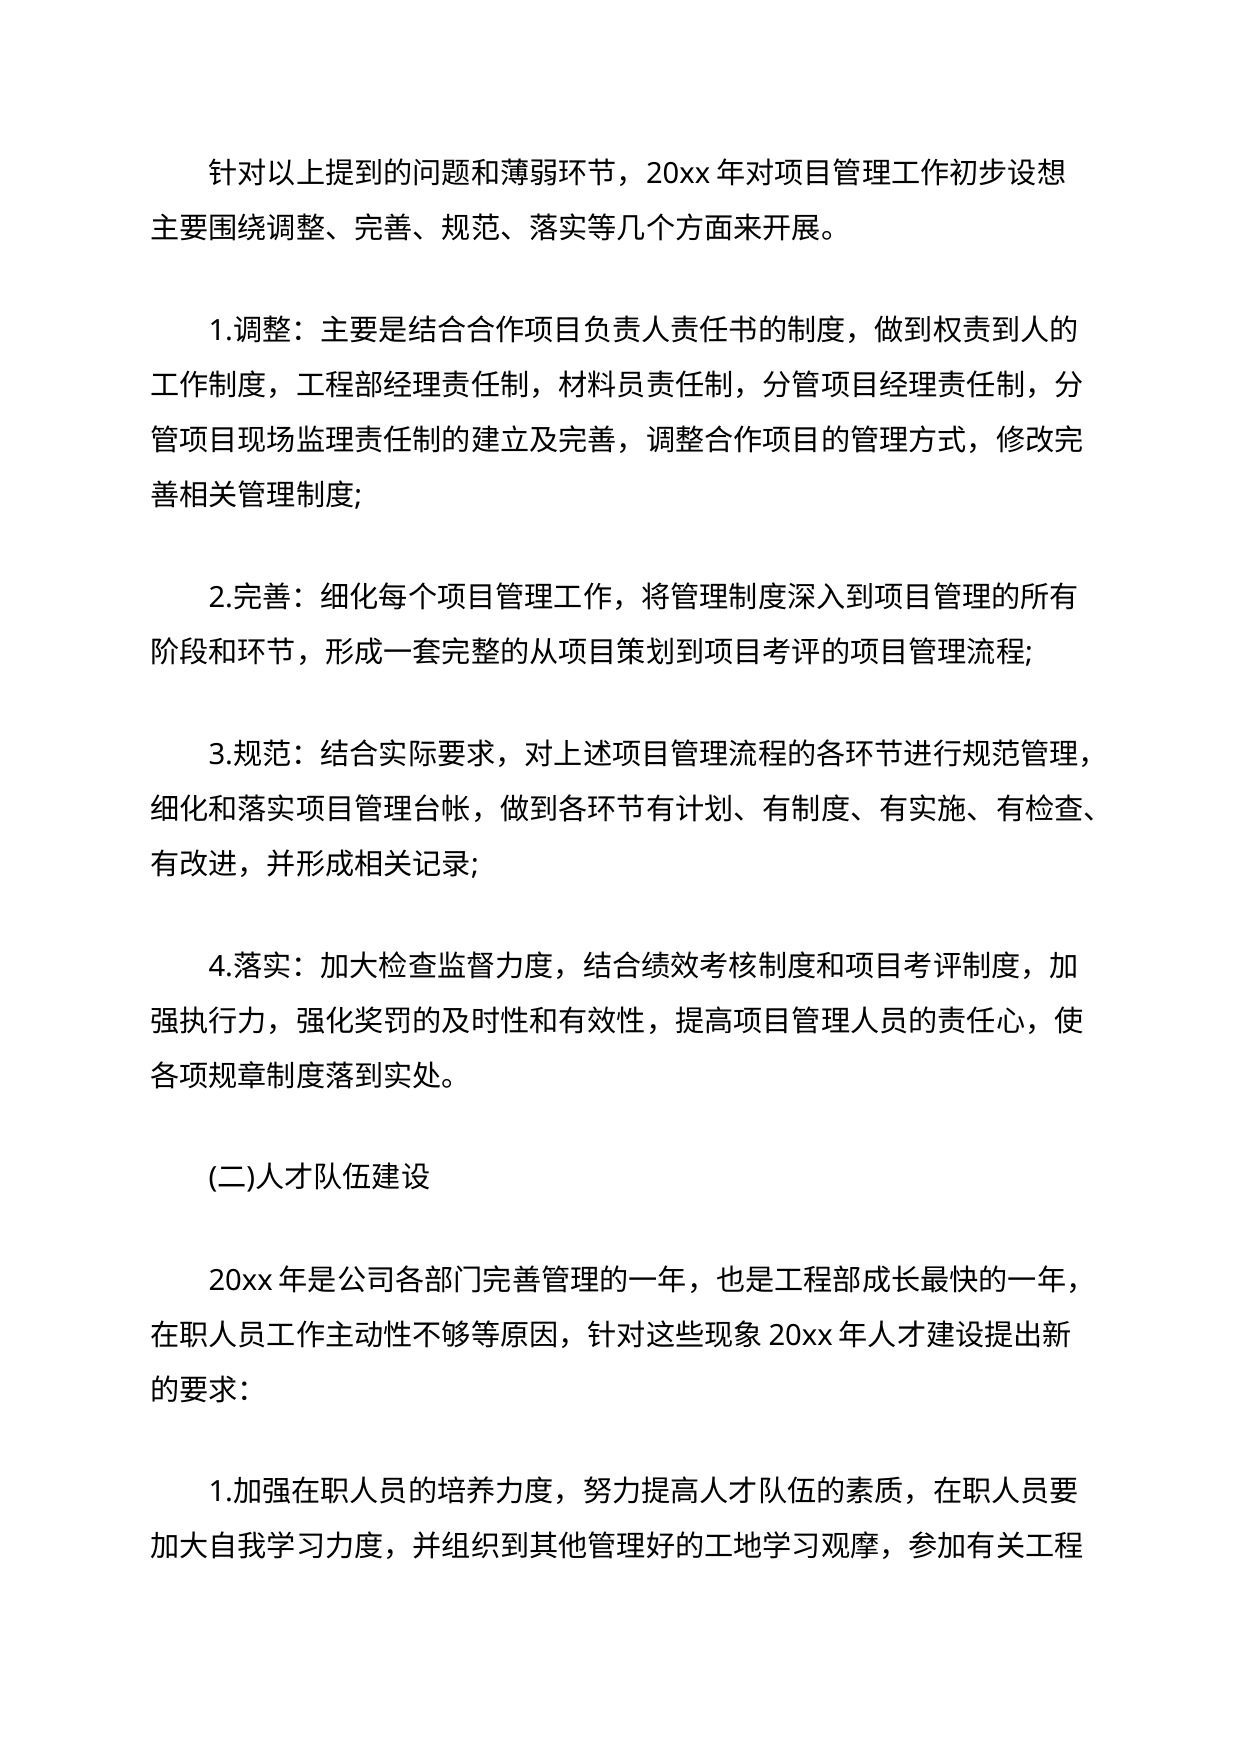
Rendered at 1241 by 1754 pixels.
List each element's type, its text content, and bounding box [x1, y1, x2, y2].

text 2.完善：细化每个项目管理工作，将管理制度深入到项目管理的所有阶段和环节，形成一套完整的从项目策划到项目考评的项目管理流程; [150, 573, 1090, 671]
text 3.规范：结合实际要求，对上述项目管理流程的各环节进行规范管理，细化和落实项目管理台帐，做到各环节有计划、有制度、有实施、有检查、有改进，并形成相关记录; [150, 731, 1090, 883]
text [150, 1468, 1090, 1565]
text 20xx年是公司各部门完善管理的一年，也是工程部成长最快的一年，在职人员工作主动性不够等原因，针对这些现象20xx年人才建设提出新的要求： [150, 1256, 1090, 1408]
text 针对以上提到的问题和薄弱环节，20xx年对项目管理工作初步设想主要围绕调整、完善、规范、落实等几个方面来开展。 [150, 150, 1090, 247]
text 4.落实：加大检查监督力度，结合绩效考核制度和项目考评制度，加强执行力，强化奖罚的及时性和有效性，提高项目管理人员的责任心，使各项规章制度落到实处。 [150, 942, 1090, 1094]
text 1.调整：主要是结合合作项目负责人责任书的制度，做到权责到人的工作制度，工程部经理责任制，材料员责任制，分管项目经理责任制，分管项目现场监理责任制的建立及完善，调整合作项目的管理方式，修改完善相关管理制度; [150, 307, 1090, 514]
text (二)人才队伍建设 [150, 1154, 1090, 1196]
